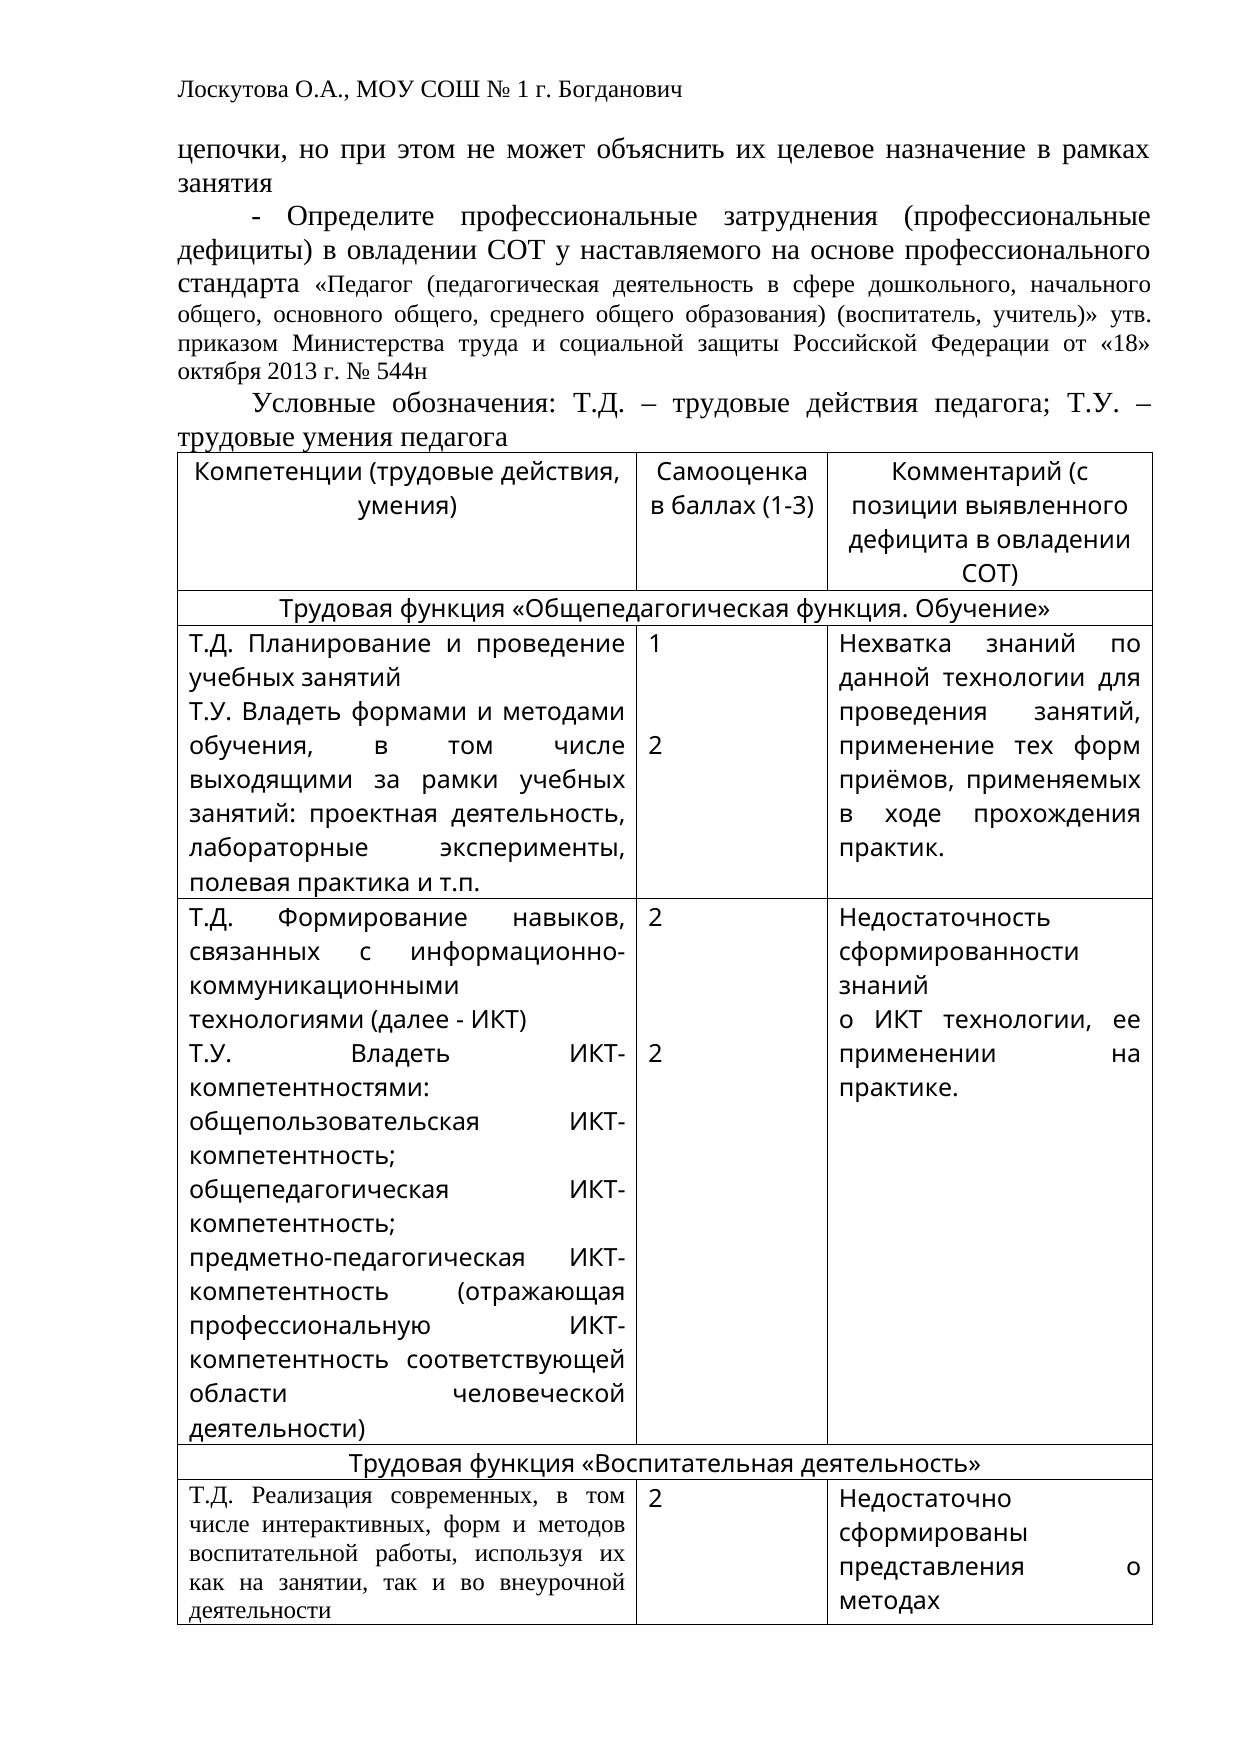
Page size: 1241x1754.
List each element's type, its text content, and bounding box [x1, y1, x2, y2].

table_cell 2 2 [637, 899, 827, 1444]
table_cell Т.Д. Планирование и проведение учебных занятий Т.У. Владеть формами и методами обучения, в том числе выходящими за рамки учебных занятий: проектная деятельность, лабораторные эксперименты, полевая практика и т.п. [178, 626, 636, 898]
table_cell 1 2 [637, 626, 827, 898]
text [177, 131, 1152, 198]
table_cell 2 1 [637, 1480, 827, 1624]
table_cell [828, 1480, 1152, 1624]
table_cell Т.Д. Формирование навыков, связанных с информационно-коммуникационными технологиями (далее - ИКТ) Т.У. Владеть ИКТ-компетентностями: общепользовательская ИКТ-компетентность; общепедагогическая ИКТ-компетентность; предметно-педагогическая ИКТ-компетентность (отражающая профессиональную ИКТ-компетентность соответствующей области человеческой деятельности) [178, 899, 636, 1444]
table_cell Трудовая функция «Общепедагогическая функция. Обучение» [178, 591, 1152, 625]
table_cell Трудовая функция «Воспитательная деятельность» [178, 1445, 1152, 1479]
text - Определите профессиональные затруднения (профессиональные дефициты) в овладении СОТ у наставляемого на основе профессионального стандарта «Педагог (педагогическая деятельность в сфере дошкольного, начального общего, основного общего, среднего общего образования) (воспитатель, учитель)» утв. приказом Министерства труда и социальной защиты Российской Федерации от «18» октября 2013 г. № 544н [177, 198, 1152, 385]
text Условные обозначения: Т.Д. – трудовые действия педагога; Т.У. – трудовые умения педагога [177, 385, 1152, 452]
table_header Компетенции (трудовые действия, умения) [178, 453, 636, 589]
table_cell Нехватка знаний по данной технологии для проведения занятий, применение тех форм приёмов, применяемых в ходе прохождения практик. [828, 626, 1152, 898]
table_cell Недостаточность сформированности знаний о ИКТ технологии, ее применении на практике. [828, 899, 1152, 1444]
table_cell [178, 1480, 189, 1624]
table_header Самооценка в баллах (1-3) [637, 453, 827, 589]
